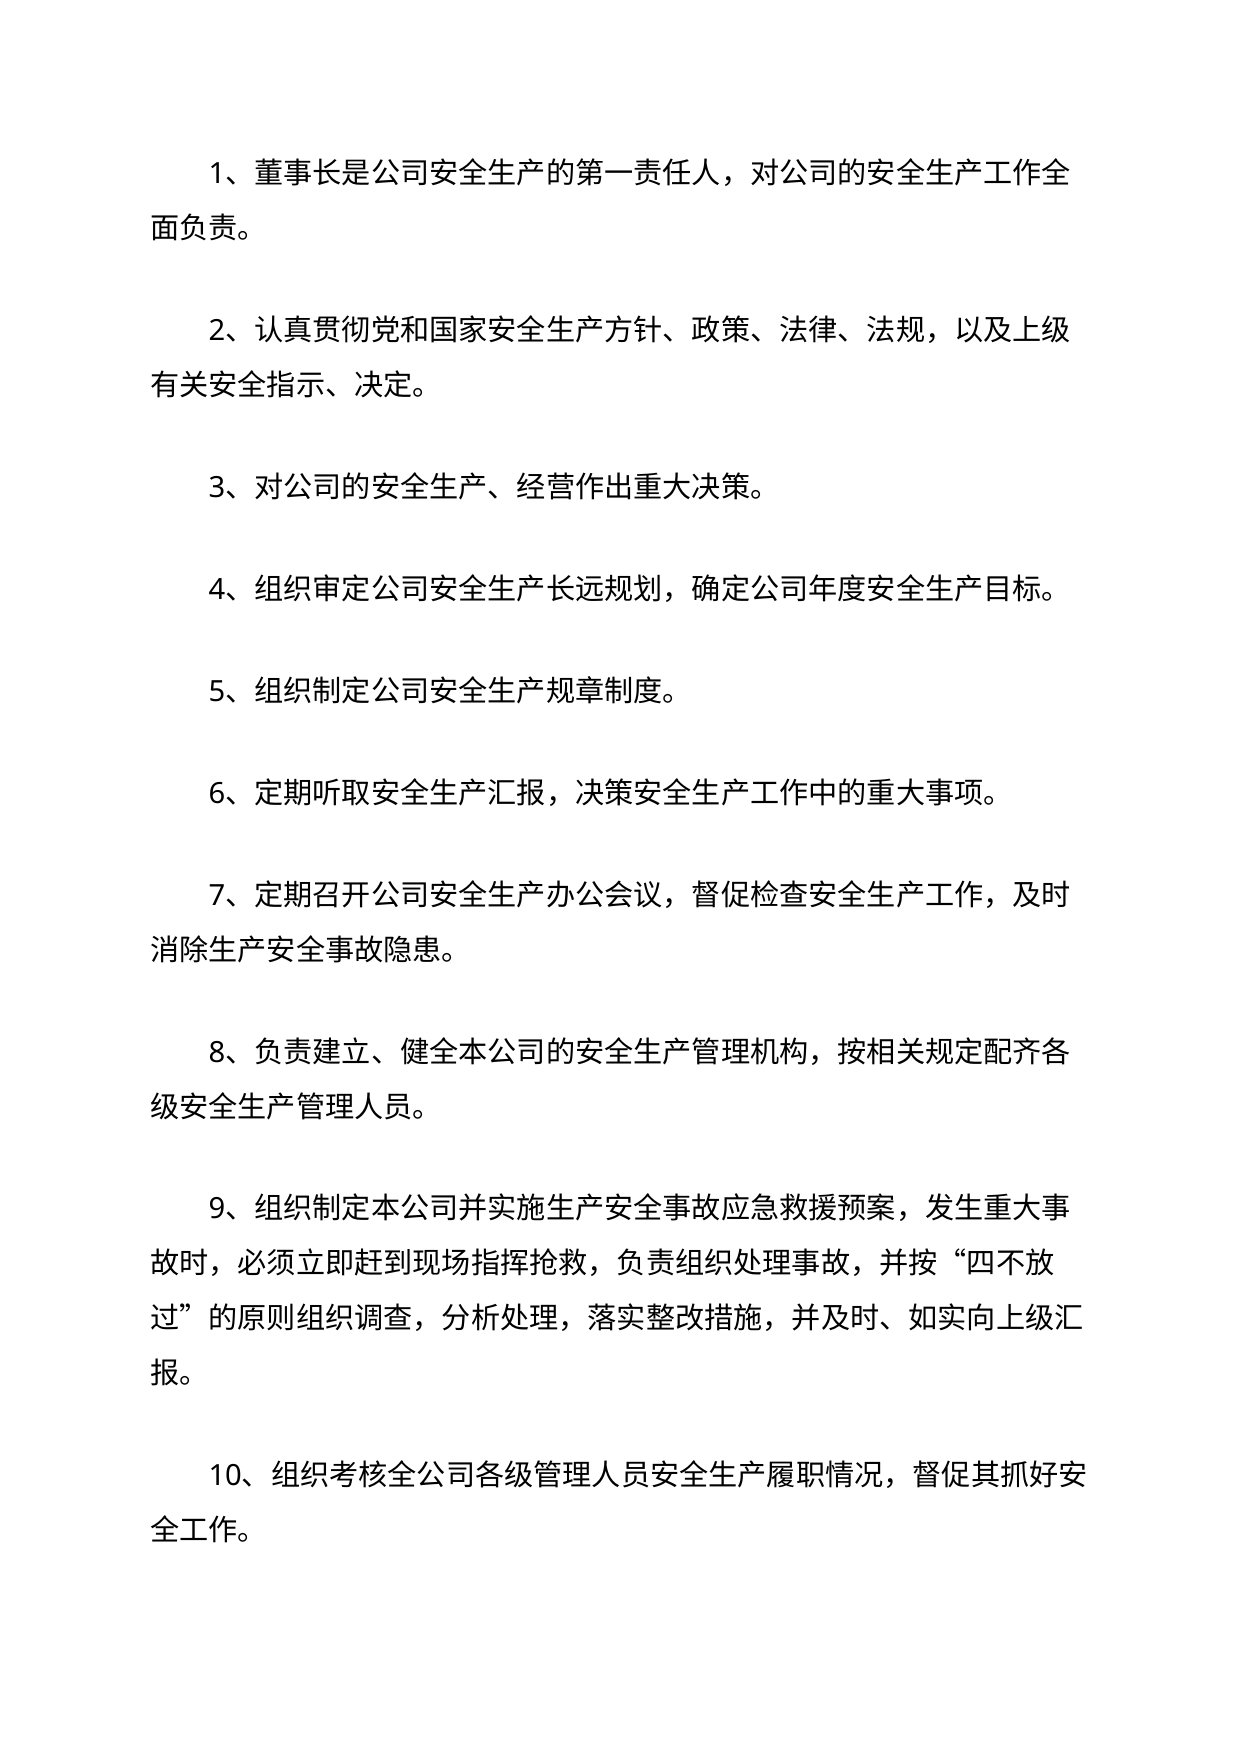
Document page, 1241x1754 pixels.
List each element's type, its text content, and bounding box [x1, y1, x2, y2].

text 7、定期召开公司安全生产办公会议，督促检查安全生产工作，及时消除生产安全事故隐患。 [150, 871, 1090, 969]
text 6、定期听取安全生产汇报，决策安全生产工作中的重大事项。 [150, 769, 1090, 812]
text 5、组织制定公司安全生产规章制度。 [150, 667, 1090, 710]
text 8、负责建立、健全本公司的安全生产管理机构，按相关规定配齐各级安全生产管理人员。 [150, 1028, 1090, 1126]
text 10、组织考核全公司各级管理人员安全生产履职情况，督促其抓好安全工作。 [150, 1452, 1090, 1549]
text 4、组织审定公司安全生产长远规划，确定公司年度安全生产目标。 [150, 566, 1090, 608]
text 2、认真贯彻党和国家安全生产方针、政策、法律、法规，以及上级有关安全指示、决定。 [150, 307, 1090, 404]
text 3、对公司的安全生产、经营作出重大决策。 [150, 463, 1090, 506]
text 1、董事长是公司安全生产的第一责任人，对公司的安全生产工作全面负责。 [150, 150, 1090, 247]
text 9、组织制定本公司并实施生产安全事故应急救援预案，发生重大事故时，必须立即赶到现场指挥抢救，负责组织处理事故，并按“四不放过”的原则组织调查，分析处理，落实整改措施，并及时、如实向上级汇报。 [150, 1185, 1090, 1392]
